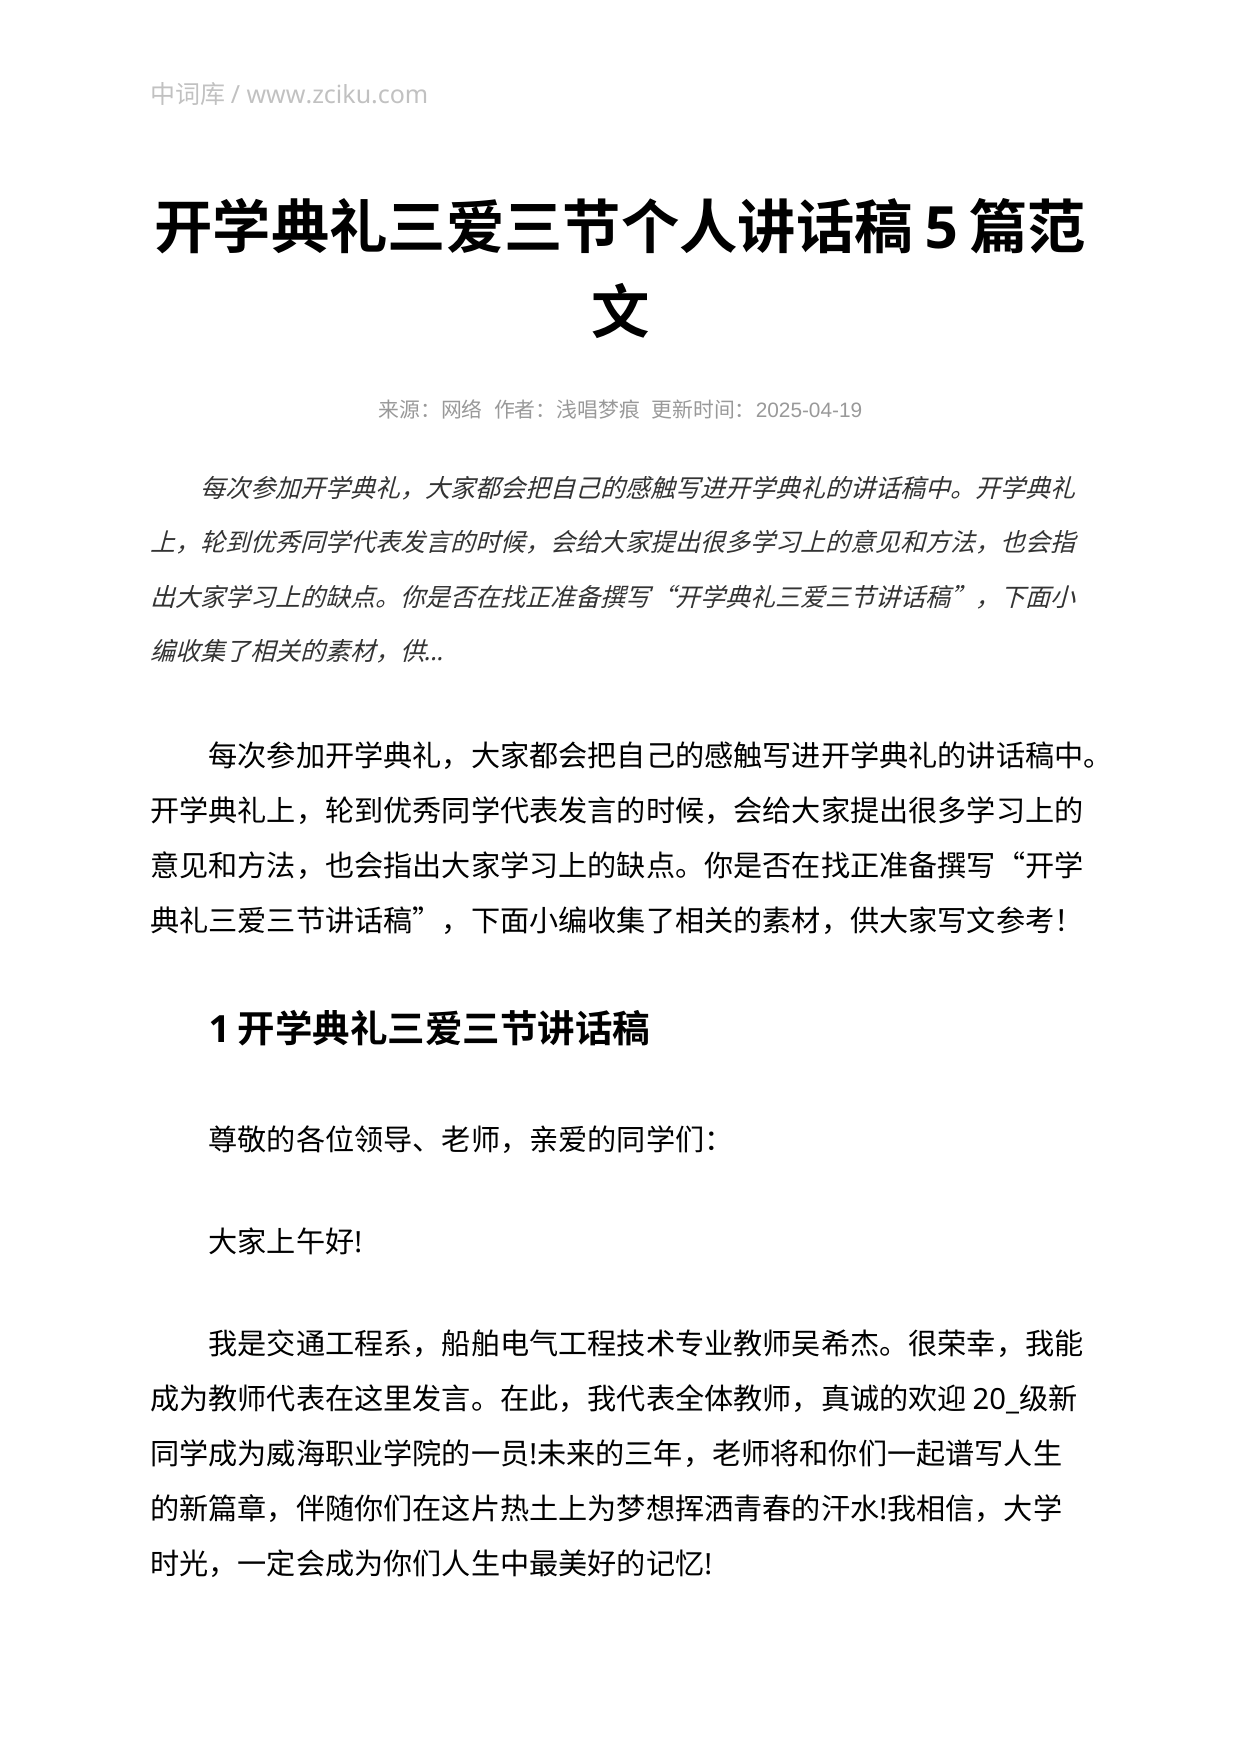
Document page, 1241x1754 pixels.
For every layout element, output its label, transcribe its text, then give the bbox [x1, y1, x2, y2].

text 来源：网络 作者：浅唱梦痕 更新时间：2025-04-19 [150, 397, 1090, 421]
text 我是交通工程系，船舶电气工程技术专业教师吴希杰。很荣幸，我能成为教师代表在这里发言。在此，我代表全体教师，真诚的欢迎20_级新同学成为威海职业学院的一员!未来的三年，老师将和你们一起谱写人生的新篇章，伴随你们在这片热土上为梦想挥洒青春的汗水!我相信，大学时光，一定会成为你们人生中最美好的记忆! [150, 1320, 1090, 1583]
text 尊敬的各位领导、老师，亲爱的同学们： [150, 1117, 1090, 1159]
text 每次参加开学典礼，大家都会把自己的感触写进开学典礼的讲话稿中。开学典礼上，轮到优秀同学代表发言的时候，会给大家提出很多学习上的意见和方法，也会指出大家学习上的缺点。你是否在找正准备撰写“开学典礼三爱三节讲话稿”，下面小编收集了相关的素材，供大家写文参考！ [150, 733, 1090, 939]
subtitle 开学典礼三爱三节个人讲话稿5篇范文 [150, 181, 1090, 351]
text 大家上午好! [150, 1218, 1090, 1261]
text 每次参加开学典礼，大家都会把自己的感触写进开学典礼的讲话稿中。开学典礼上，轮到优秀同学代表发言的时候，会给大家提出很多学习上的意见和方法，也会指出大家学习上的缺点。你是否在找正准备撰写“开学典礼三爱三节讲话稿”，下面小编收集了相关的素材，供... [150, 468, 1090, 668]
text 1开学典礼三爱三节讲话稿 [150, 999, 1090, 1053]
